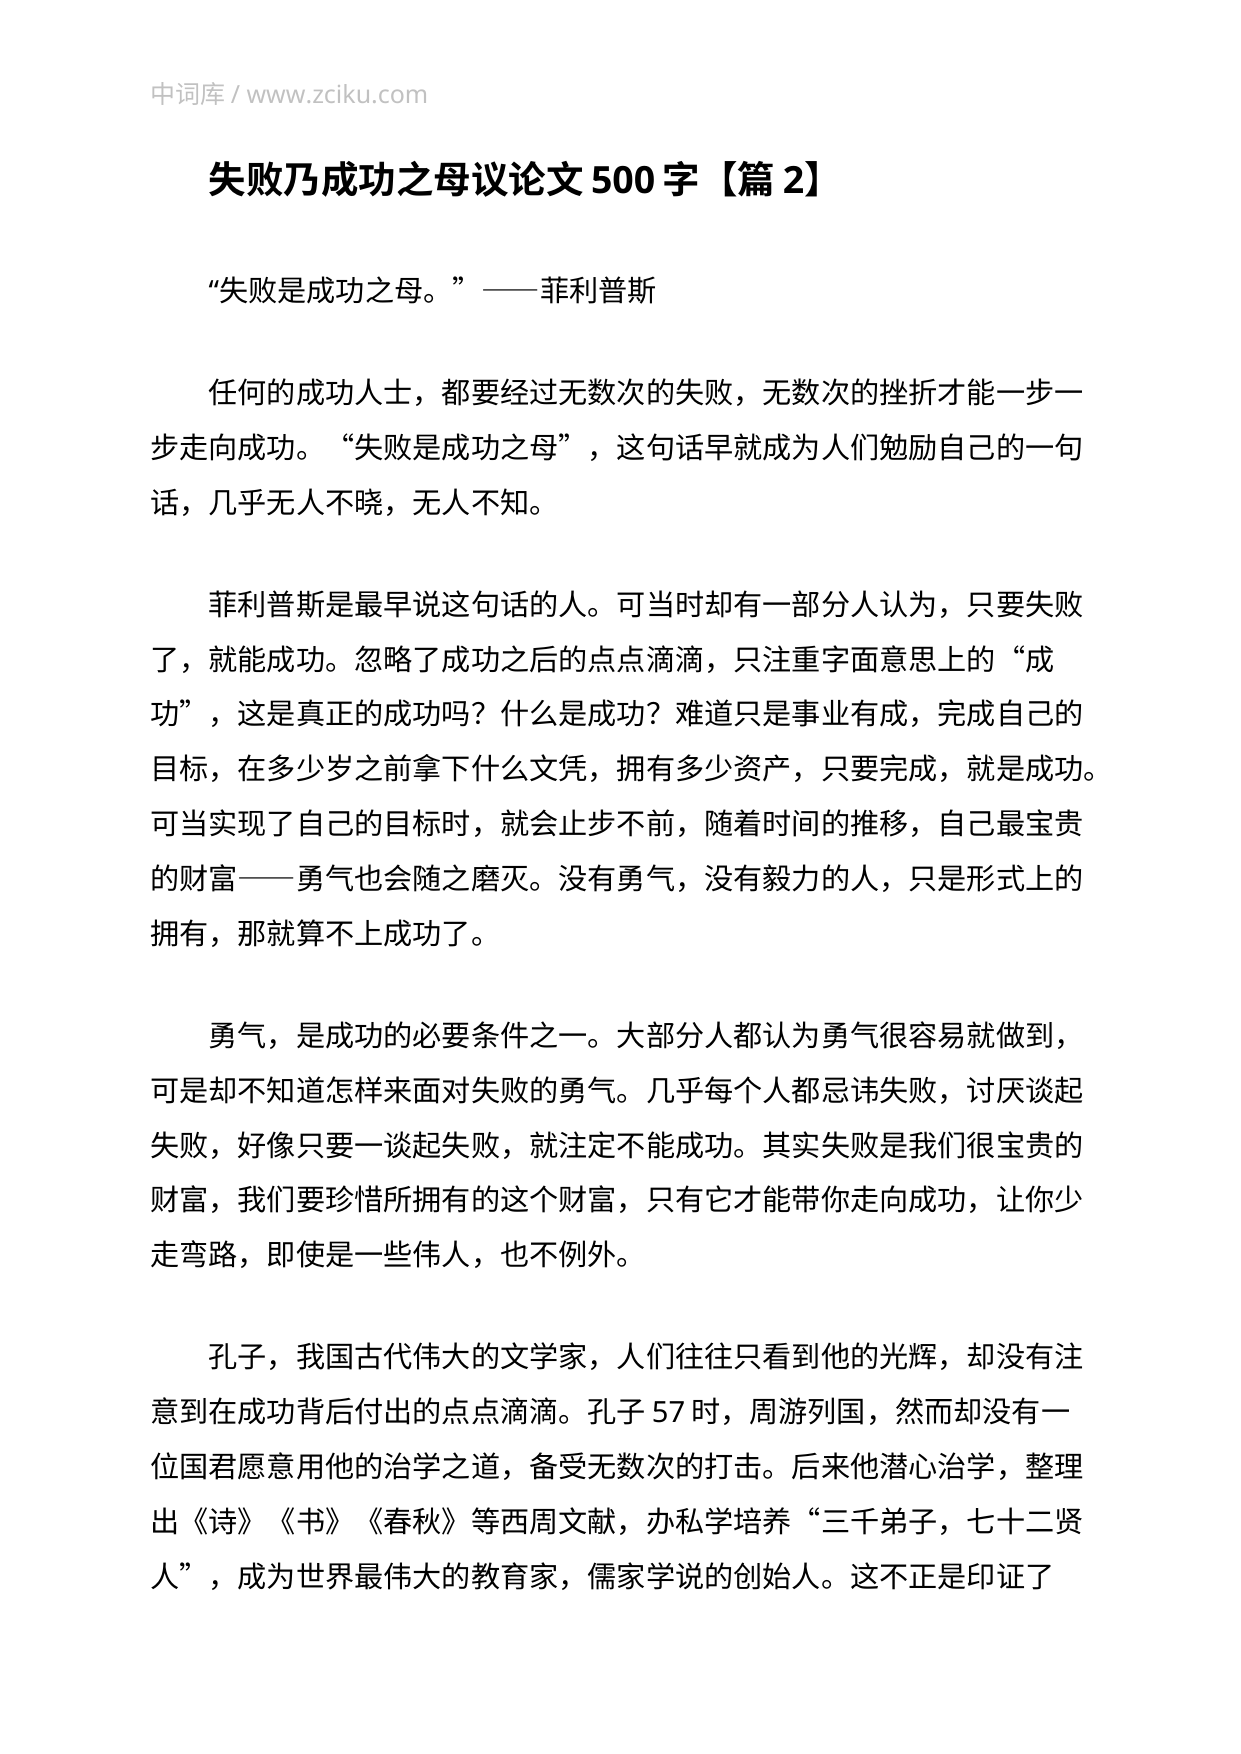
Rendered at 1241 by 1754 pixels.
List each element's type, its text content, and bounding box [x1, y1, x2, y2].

text 菲利普斯是最早说这句话的人。可当时却有一部分人认为，只要失败了，就能成功。忽略了成功之后的点点滴滴，只注重字面意思上的“成功”，这是真正的成功吗？什么是成功？难道只是事业有成，完成自己的目标，在多少岁之前拿下什么文凭，拥有多少资产，只要完成，就是成功。可当实现了自己的目标时，就会止步不前，随着时间的推移，自己最宝贵的财富——勇气也会随之磨灭。没有勇气，没有毅力的人，只是形式上的拥有，那就算不上成功了。 [150, 581, 1090, 953]
text 任何的成功人士，都要经过无数次的失败，无数次的挫折才能一步一步走向成功。“失败是成功之母”，这句话早就成为人们勉励自己的一句话，几乎无人不晓，无人不知。 [150, 369, 1090, 522]
text “失败是成功之母。”——菲利普斯 [150, 268, 1090, 310]
text 失败乃成功之母议论文500字【篇2】 [150, 150, 1090, 204]
text 勇气，是成功的必要条件之一。大部分人都认为勇气很容易就做到，可是却不知道怎样来面对失败的勇气。几乎每个人都忌讳失败，讨厌谈起失败，好像只要一谈起失败，就注定不能成功。其实失败是我们很宝贵的财富，我们要珍惜所拥有的这个财富，只有它才能带你走向成功，让你少走弯路，即使是一些伟人，也不例外。 [150, 1012, 1090, 1274]
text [150, 1334, 1090, 1596]
